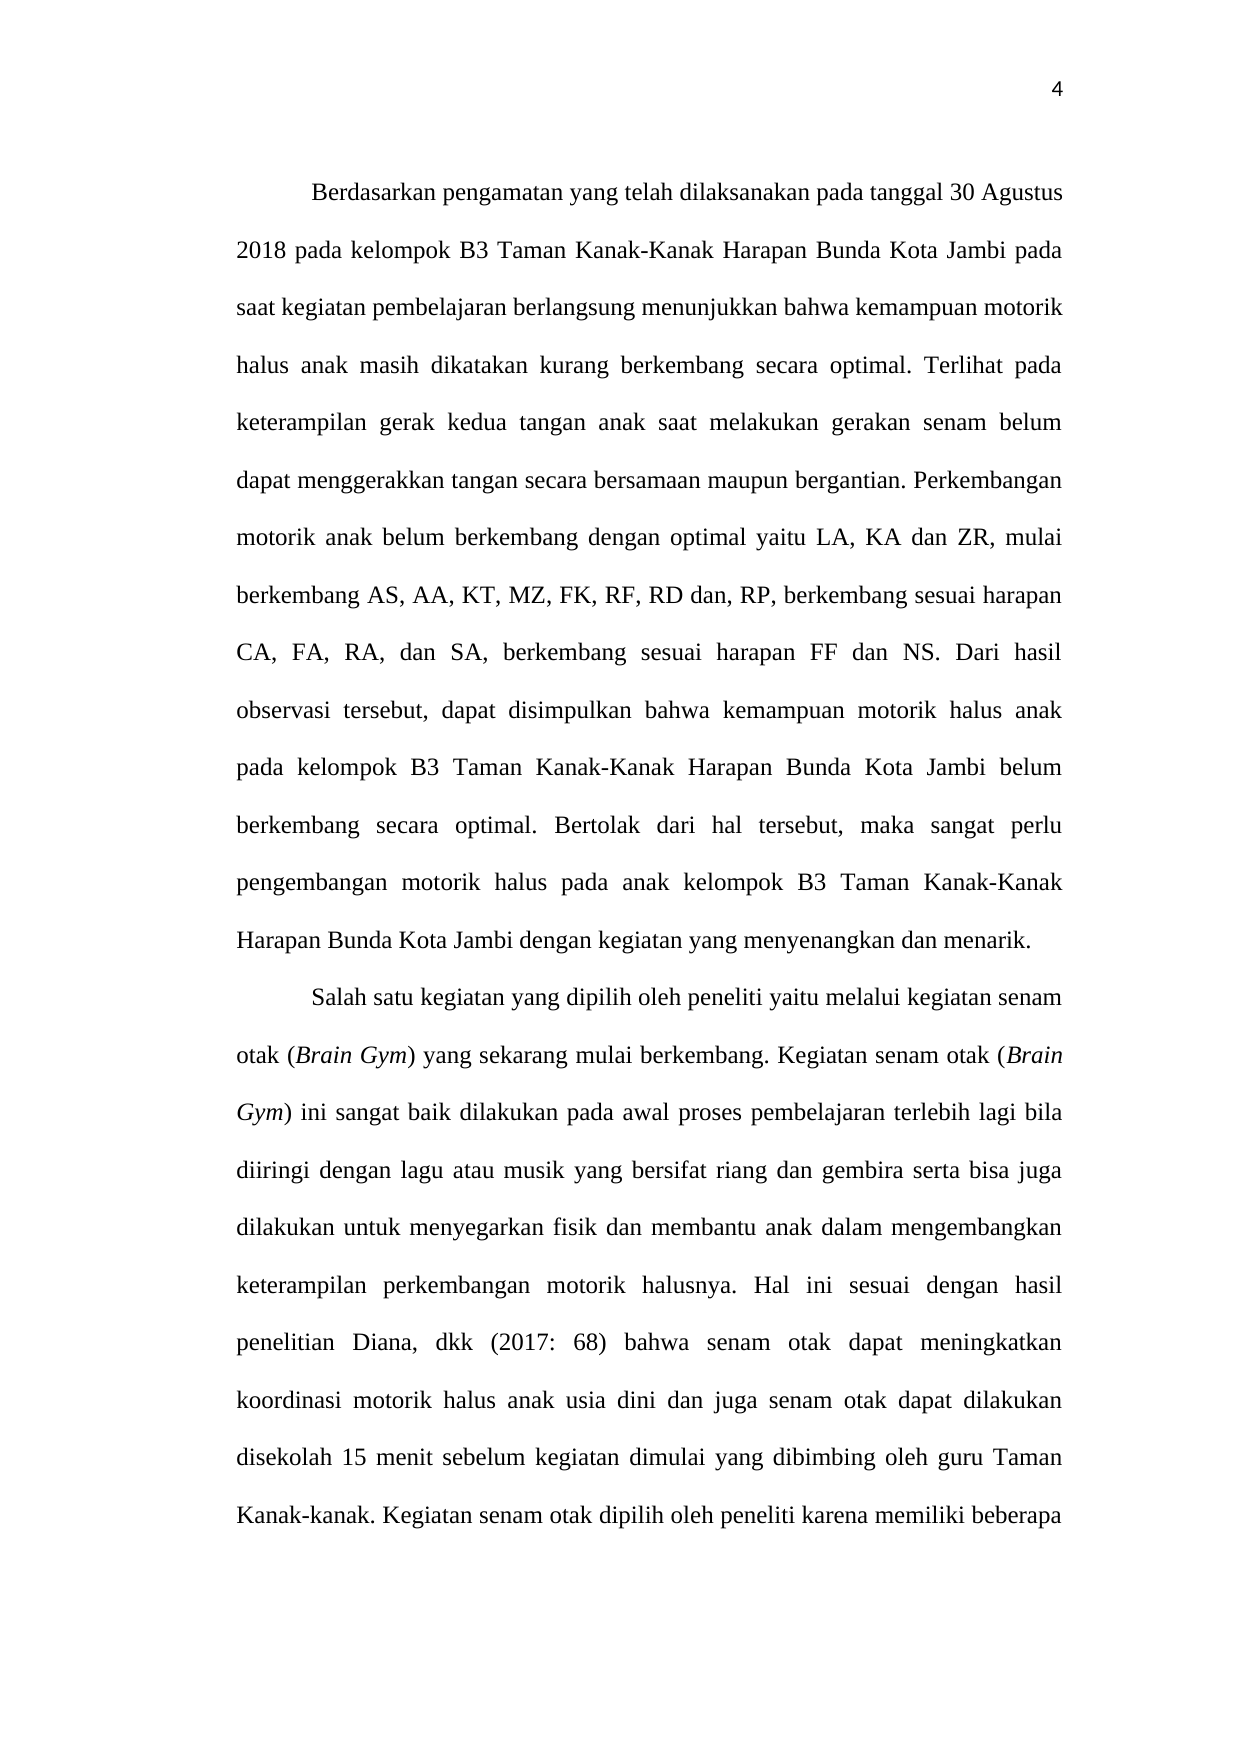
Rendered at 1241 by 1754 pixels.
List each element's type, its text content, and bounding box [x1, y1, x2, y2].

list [236, 982, 1063, 1528]
list Berdasarkan pengamatan yang telah dilaksanakan pada tanggal 30 Agustus 2018 pada kelompok B3 Taman Kanak-Kanak Harapan Bunda Kota Jambi pada saat kegiatan pembelajaran berlangsung menunjukkan bahwa kemampuan motorik halus anak masih dikatakan kurang berkembang secara optimal. Terlihat pada keterampilan gerak kedua tangan anak saat melakukan gerakan senam belum dapat menggerakkan tangan secara bersamaan maupun bergantian. Perkembangan motorik anak belum berkembang dengan optimal yaitu LA, KA dan ZR, mulai berkembang AS, AA, KT, MZ, FK, RF, RD dan, RP, berkembang sesuai harapan CA, FA, RA, dan SA, berkembang sesuai harapan FF dan NS. Dari hasil observasi tersebut, dapat disimpulkan bahwa kemampuan motorik halus anak pada kelompok B3 Taman Kanak-Kanak Harapan Bunda Kota Jambi belum berkembang secara optimal. Bertolak dari hal tersebut, maka sangat perlu pengembangan motorik halus pada anak kelompok B3 Taman Kanak-Kanak Harapan Bunda Kota Jambi dengan kegiatan yang menyenangkan dan menarik. [236, 177, 1063, 953]
